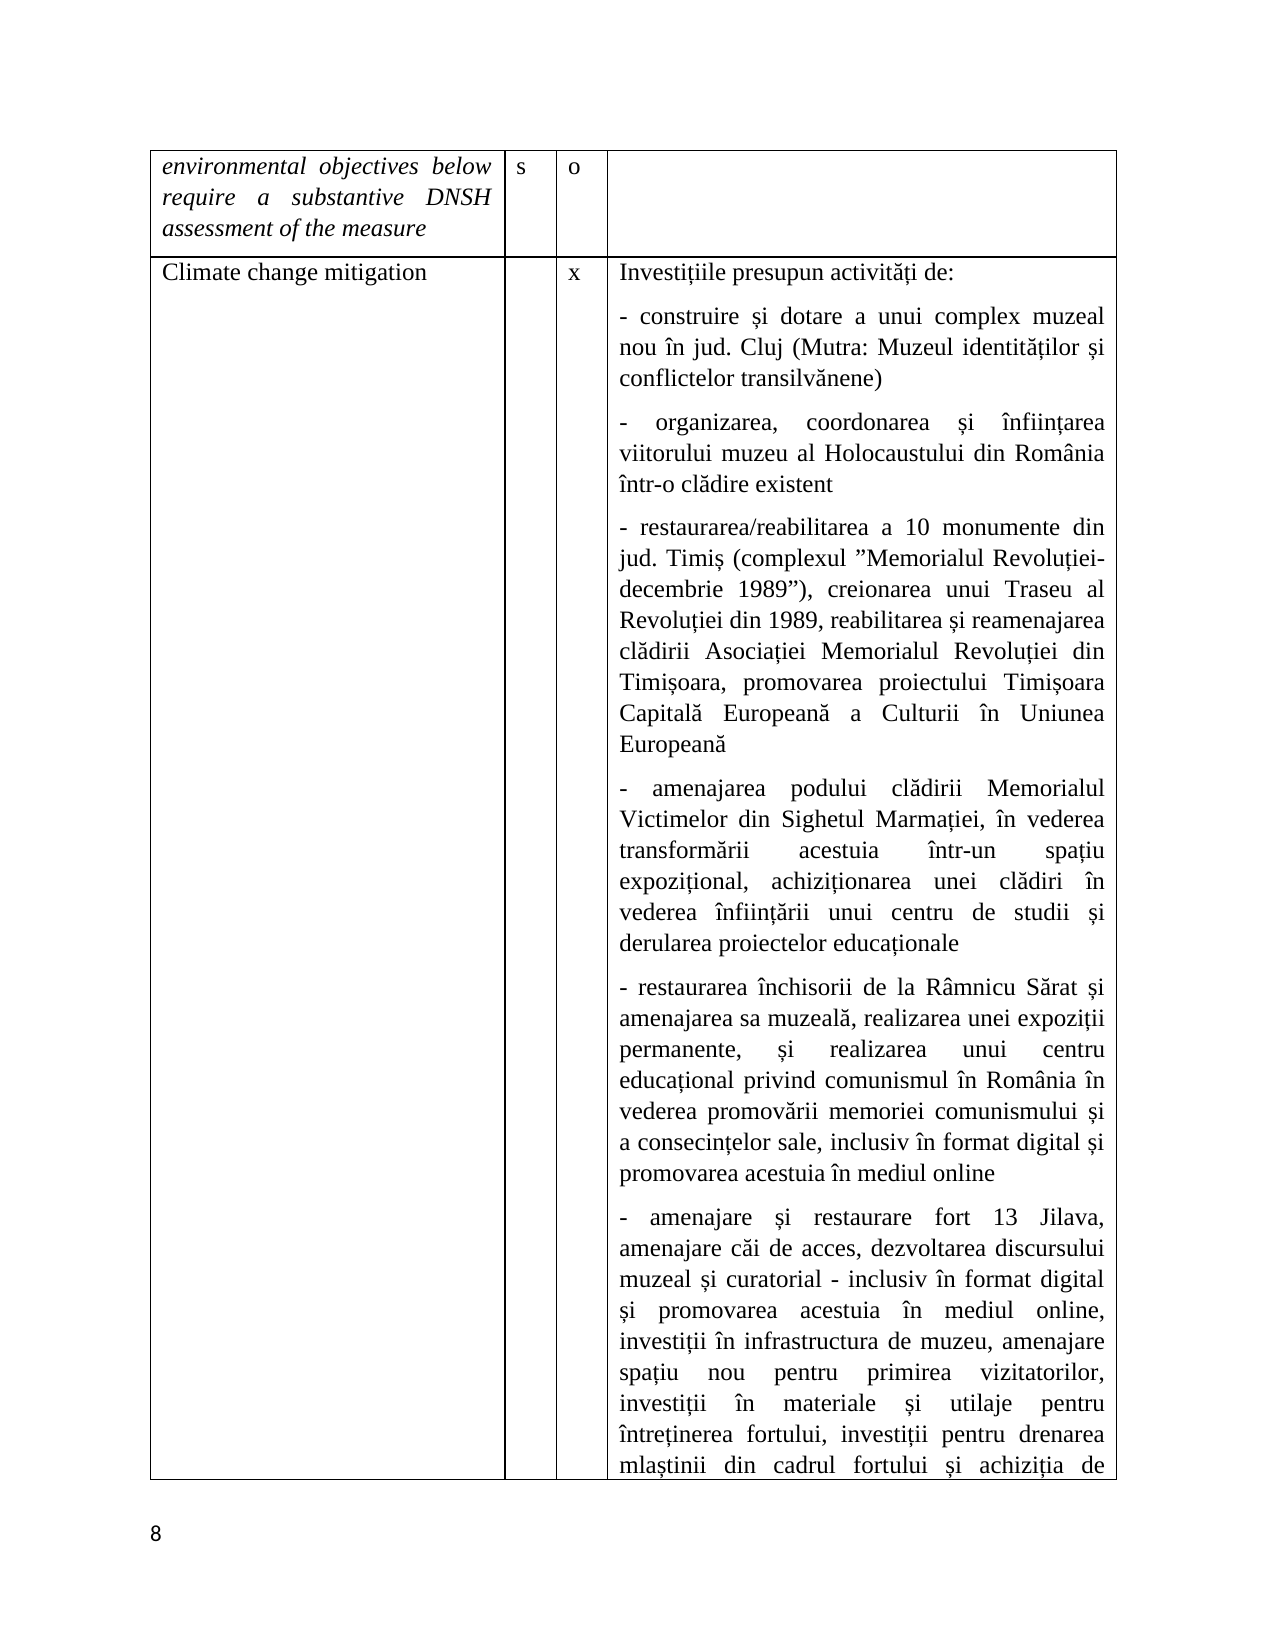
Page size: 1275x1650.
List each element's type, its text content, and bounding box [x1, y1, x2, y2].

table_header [151, 151, 504, 256]
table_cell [151, 258, 504, 1479]
table_header No [557, 151, 607, 256]
table_cell x [557, 258, 607, 1479]
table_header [608, 151, 1116, 256]
table_cell [506, 258, 556, 1479]
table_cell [608, 258, 1116, 1479]
table_header Yes [506, 151, 556, 256]
